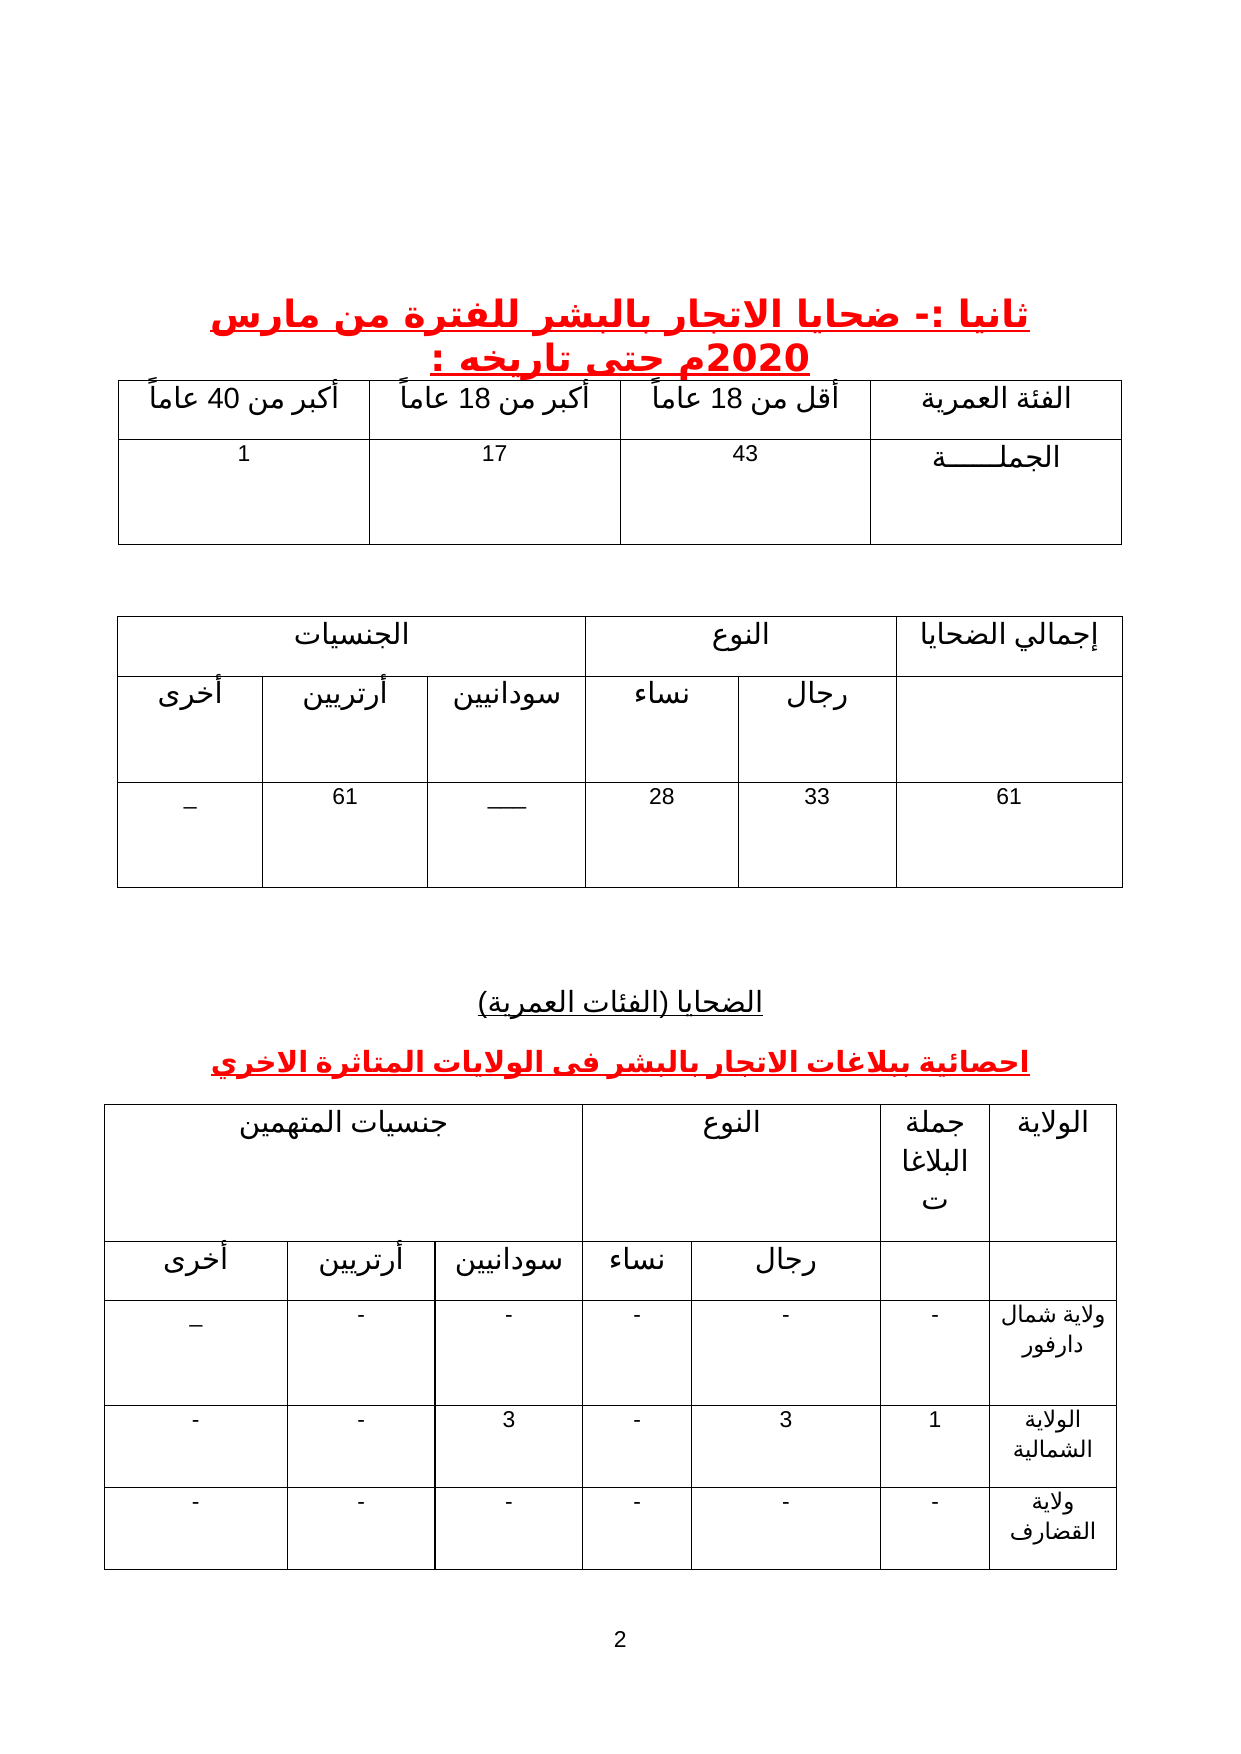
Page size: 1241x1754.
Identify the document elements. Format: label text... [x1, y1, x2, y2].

table_cell أرتريين [288, 1242, 434, 1300]
table_cell نساء [583, 1242, 691, 1300]
text ثانيا :- ضحايا الاتجار بالبشر للفترة من مارس 2020م حتى تاريخه : [187, 292, 1053, 380]
table_header الفئة العمرية [871, 381, 1121, 439]
table_cell 17 [370, 440, 620, 544]
table_cell - [436, 1488, 582, 1569]
table_cell - [583, 1488, 691, 1569]
table_cell 1 [881, 1406, 989, 1487]
table_cell 33 [739, 783, 896, 887]
table_cell - [105, 1406, 287, 1487]
table_cell 3 [692, 1406, 880, 1487]
table_cell [897, 677, 1122, 782]
table_cell _ [105, 1301, 287, 1405]
table_header جملة البلاغات [881, 1105, 989, 1241]
table_cell - [583, 1301, 691, 1405]
table_header النوع [583, 1105, 880, 1241]
table_cell ولاية القضارف [990, 1488, 1116, 1569]
table_cell _ [118, 783, 262, 887]
table_header الجنسيات [118, 617, 585, 676]
table_cell أخرى [118, 677, 262, 782]
table_header أكبر من 18 عاماً [370, 381, 620, 439]
table_header الولاية [990, 1105, 1116, 1241]
table_cell - [583, 1406, 691, 1487]
table_cell - [288, 1488, 434, 1569]
table_cell ولاية شمال دارفور [990, 1301, 1116, 1405]
table_cell - [881, 1488, 989, 1569]
table_cell - [105, 1488, 287, 1569]
table_cell - [288, 1301, 434, 1405]
table_cell 3 [436, 1406, 582, 1487]
text احصائية ببلاغات الاتجار بالبشر فى الولايات المتاثرة الاخري [187, 1045, 1053, 1078]
table_cell 43 [621, 440, 870, 544]
table_cell ___ [428, 783, 585, 887]
table_cell رجال [739, 677, 896, 782]
table_cell - [692, 1301, 880, 1405]
table_header النوع [586, 617, 896, 676]
table_cell - [692, 1488, 880, 1569]
table_cell [990, 1242, 1116, 1300]
table_cell أخرى [105, 1242, 287, 1300]
table_cell 1 [119, 440, 369, 544]
table_cell 61 [263, 783, 427, 887]
table_header أكبر من 40 عاماً [119, 381, 369, 439]
table_cell أرتريين [263, 677, 427, 782]
table_cell الولاية الشمالية [990, 1406, 1116, 1487]
table_cell 61 [897, 783, 1122, 887]
text الضحايا (الفئات العمرية) [187, 986, 1053, 1019]
table_header أقل من 18 عاماً [621, 381, 870, 439]
table_header إجمالي الضحايا [897, 617, 1122, 676]
table_cell الجملــــــة [871, 440, 1121, 544]
table_cell - [436, 1301, 582, 1405]
table_header جنسيات المتهمين [105, 1105, 582, 1241]
table_cell نساء [586, 677, 738, 782]
table_cell - [288, 1406, 434, 1487]
table_cell سودانيين [436, 1242, 582, 1300]
table_cell [881, 1242, 989, 1300]
table_cell رجال [692, 1242, 880, 1300]
table_cell 28 [586, 783, 738, 887]
table_cell - [881, 1301, 989, 1405]
table_cell سودانيين [428, 677, 585, 782]
